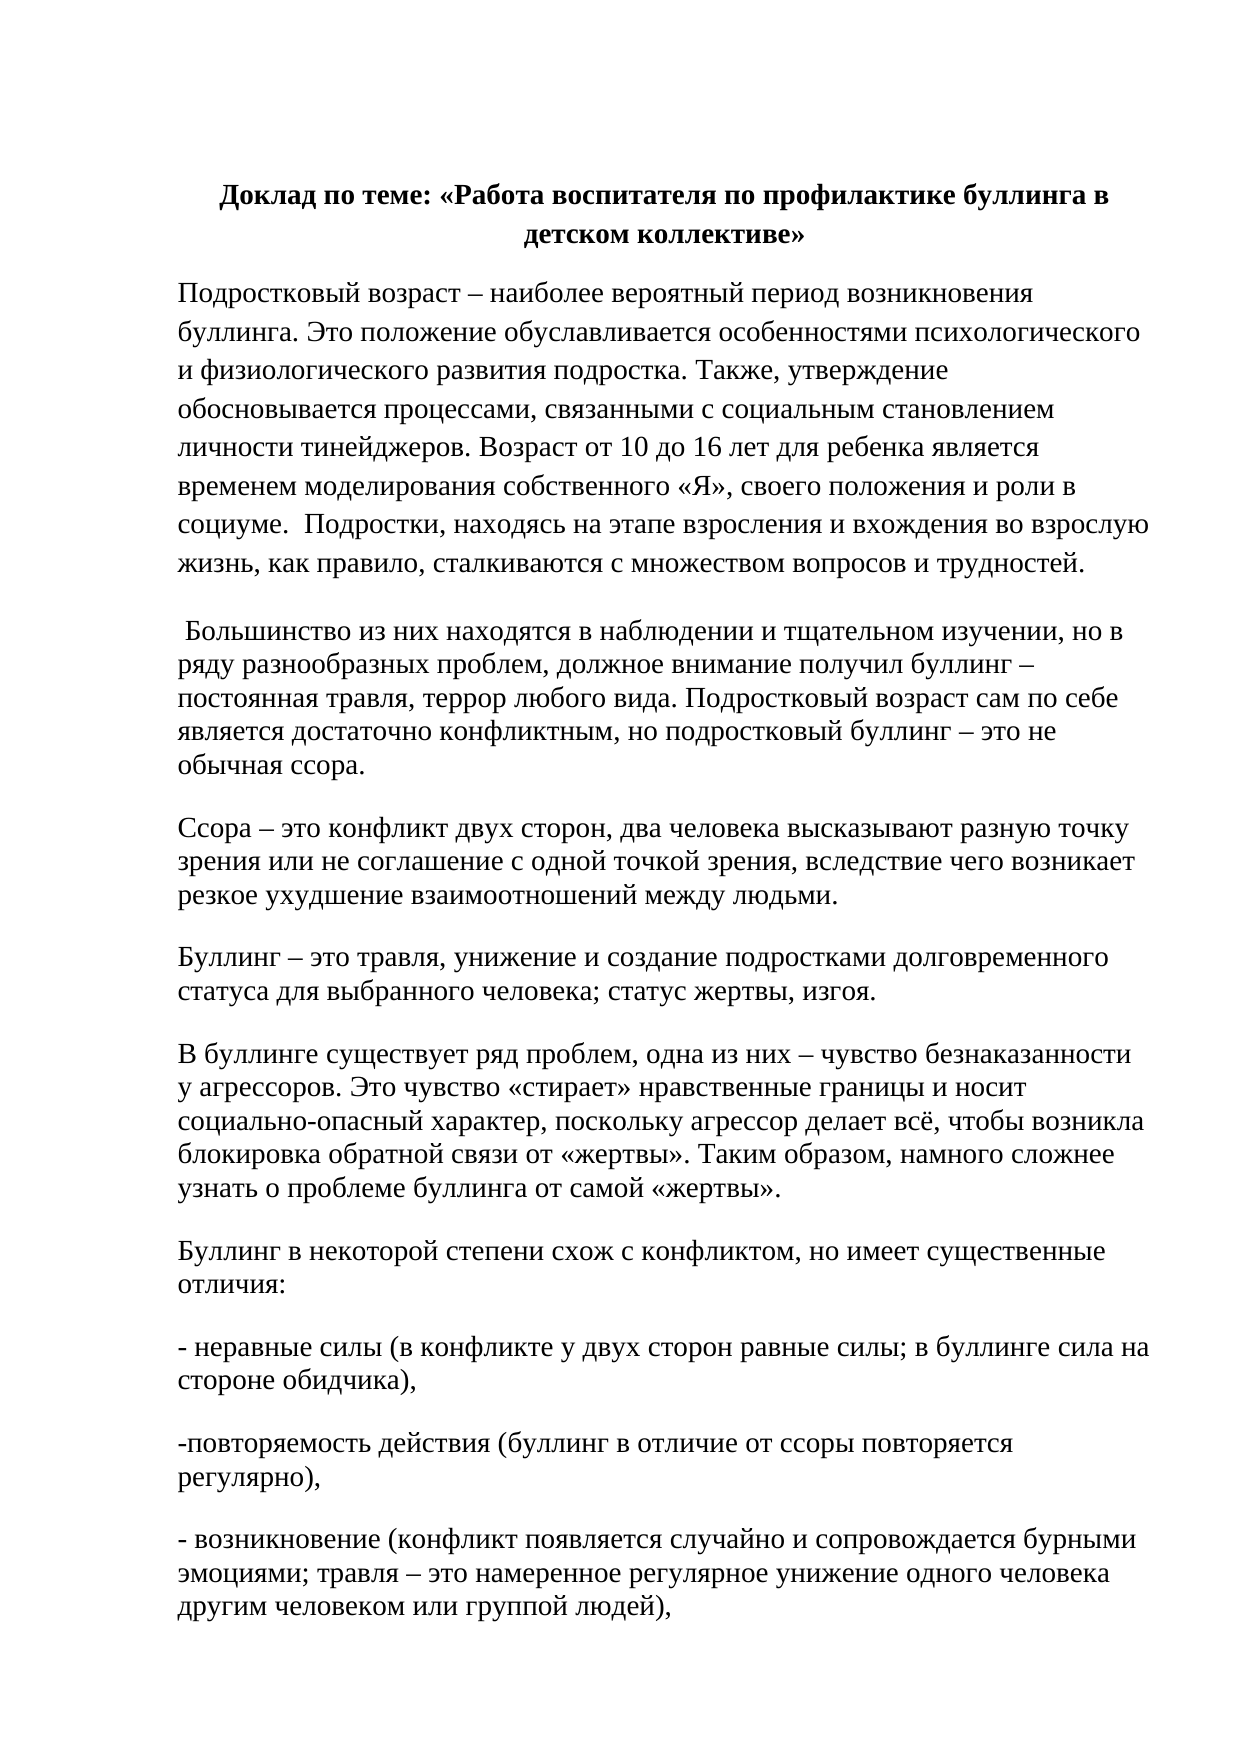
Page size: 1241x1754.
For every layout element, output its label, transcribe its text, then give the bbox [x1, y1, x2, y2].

text Буллинг – это травля, унижение и создание подростками долговременного статуса для выбранного человека; статус жертвы, изгоя. [177, 939, 1152, 1007]
text - неравные силы (в конфликте у двух сторон равные силы; в буллинге сила на стороне обидчика), [177, 1329, 1152, 1396]
text В буллинге существует ряд проблем, одна из них – чувство безнаказанности у агрессоров. Это чувство «стирает» нравственные границы и носит социально-опасный характер, поскольку агрессор делает всё, чтобы возникла блокировка обратной связи от «жертвы». Таким образом, намного сложнее узнать о проблеме буллинга от самой «жертвы». [177, 1036, 1152, 1203]
text Подростковый возраст – наиболее вероятный период возникновения буллинга. Это положение обуславливается особенностями психологического и физиологического развития подростка. Также, утверждение обосновывается процессами, связанными с социальным становлением личности тинейджеров. Возраст от 10 до 16 лет для ребенка является временем моделирования собственного «Я», своего положения и роли в социуме. Подростки, находясь на этапе взросления и вхождения во взрослую жизнь, как правило, сталкиваются с множеством вопросов и трудностей. [177, 275, 1152, 579]
text Доклад по теме: «Работа воспитателя по профилактике буллинга в детском коллективе» [177, 177, 1152, 249]
text -повторяемость действия (буллинг в отличие от ссоры повторяется регулярно), [177, 1425, 1152, 1492]
text Большинство из них находятся в наблюдении и тщательном изучении, но в ряду разнообразных проблем, должное внимание получил буллинг – постоянная травля, террор любого вида. Подростковый возраст сам по себе является достаточно конфликтным, но подростковый буллинг – это не обычная ссора. [177, 613, 1152, 781]
text Ссора – это конфликт двух сторон, два человека высказывают разную точку зрения или не соглашение с одной точкой зрения, вследствие чего возникает резкое ухудшение взаимоотношений между людьми. [177, 810, 1152, 910]
text - возникновение (конфликт появляется случайно и сопровождается бурными эмоциями; травля – это намеренное регулярное унижение одного человека другим человеком или группой людей), [177, 1521, 1152, 1622]
text Буллинг в некоторой степени схож с конфликтом, но имеет существенные отличия: [177, 1233, 1152, 1300]
